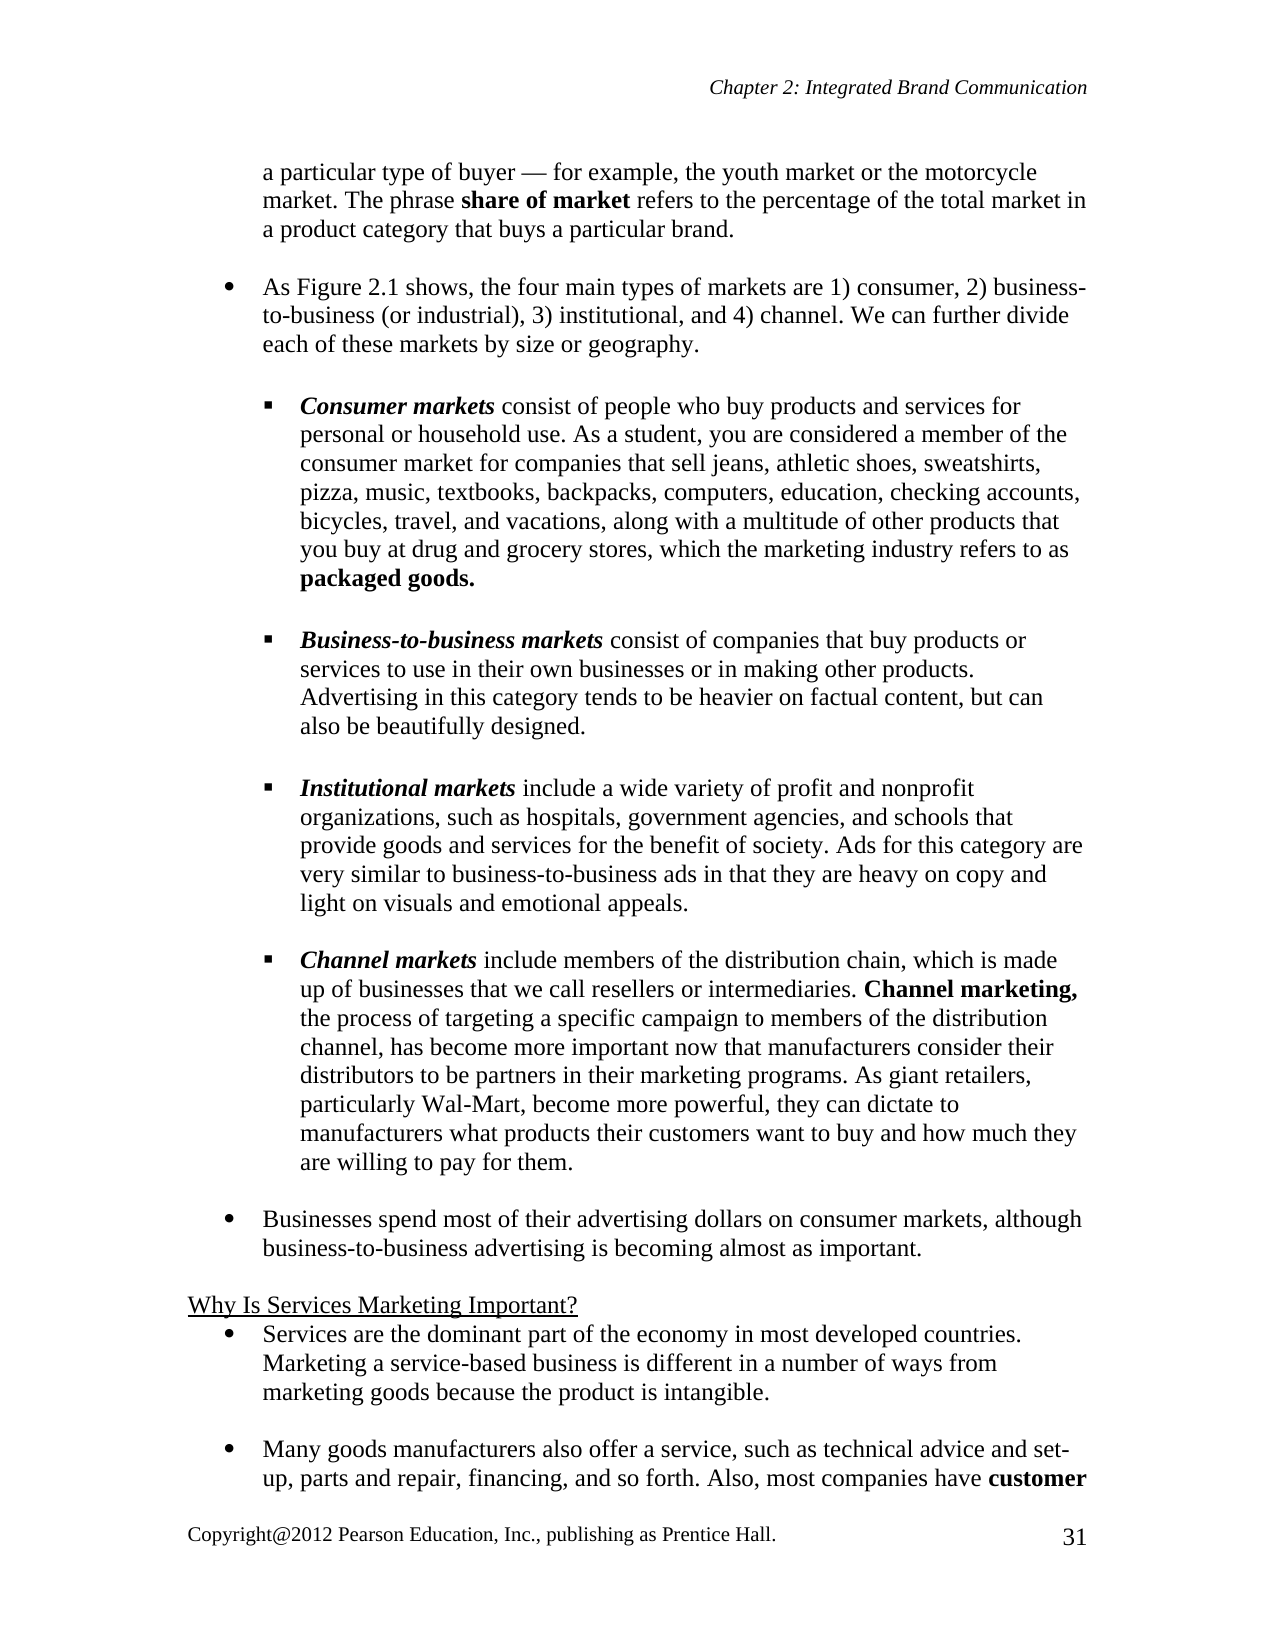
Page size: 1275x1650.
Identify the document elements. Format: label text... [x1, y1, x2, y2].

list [225, 1434, 1087, 1492]
list Consumer markets consist of people who buy products and services for personal or household use. As a student, you are considered a member of the consumer market for companies that sell jeans, athletic shoes, sweatshirts, pizza, music, textbooks, backpacks, computers, education, checking accounts, bicycles, travel, and vacations, along with a multitude of other products that you buy at drug and grocery stores, which the marketing industry refers to as packaged goods. [262, 391, 1087, 592]
list Businesses spend most of their advertising dollars on consumer markets, although business-to-business advertising is becoming almost as important. [225, 1204, 1087, 1262]
list As Figure 2.1 shows, the four main types of markets are 1) consumer, 2) business-to-business (or industrial), 3) institutional, and 4) channel. We can further divide each of these markets by size or geography. [225, 272, 1087, 358]
text Why Is Services Marketing Important? [187, 1290, 1087, 1319]
list Business-to-business markets consist of companies that buy products or services to use in their own businesses or in making other products. Advertising in this category tends to be heavier on factual content, but can also be beautifully designed. [262, 625, 1087, 740]
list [225, 157, 1087, 243]
list Institutional markets include a wide variety of profit and nonprofit organizations, such as hospitals, government agencies, and schools that provide goods and services for the benefit of society. Ads for this category are very similar to business-to-business ads in that they are heavy on copy and light on visuals and emotional appeals. [262, 773, 1087, 917]
list Channel markets include members of the distribution chain, which is made up of businesses that we call resellers or intermediaries. Channel marketing, the process of targeting a specific campaign to members of the distribution channel, has become more important now that manufacturers consider their distributors to be partners in their marketing programs. As giant retailers, particularly Wal-Mart, become more powerful, they can dictate to manufacturers what products their customers want to buy and how much they are willing to pay for them. [262, 945, 1087, 1175]
list Services are the dominant part of the economy in most developed countries. Marketing a service-based business is different in a number of ways from marketing goods because the product is intangible. [225, 1319, 1087, 1405]
